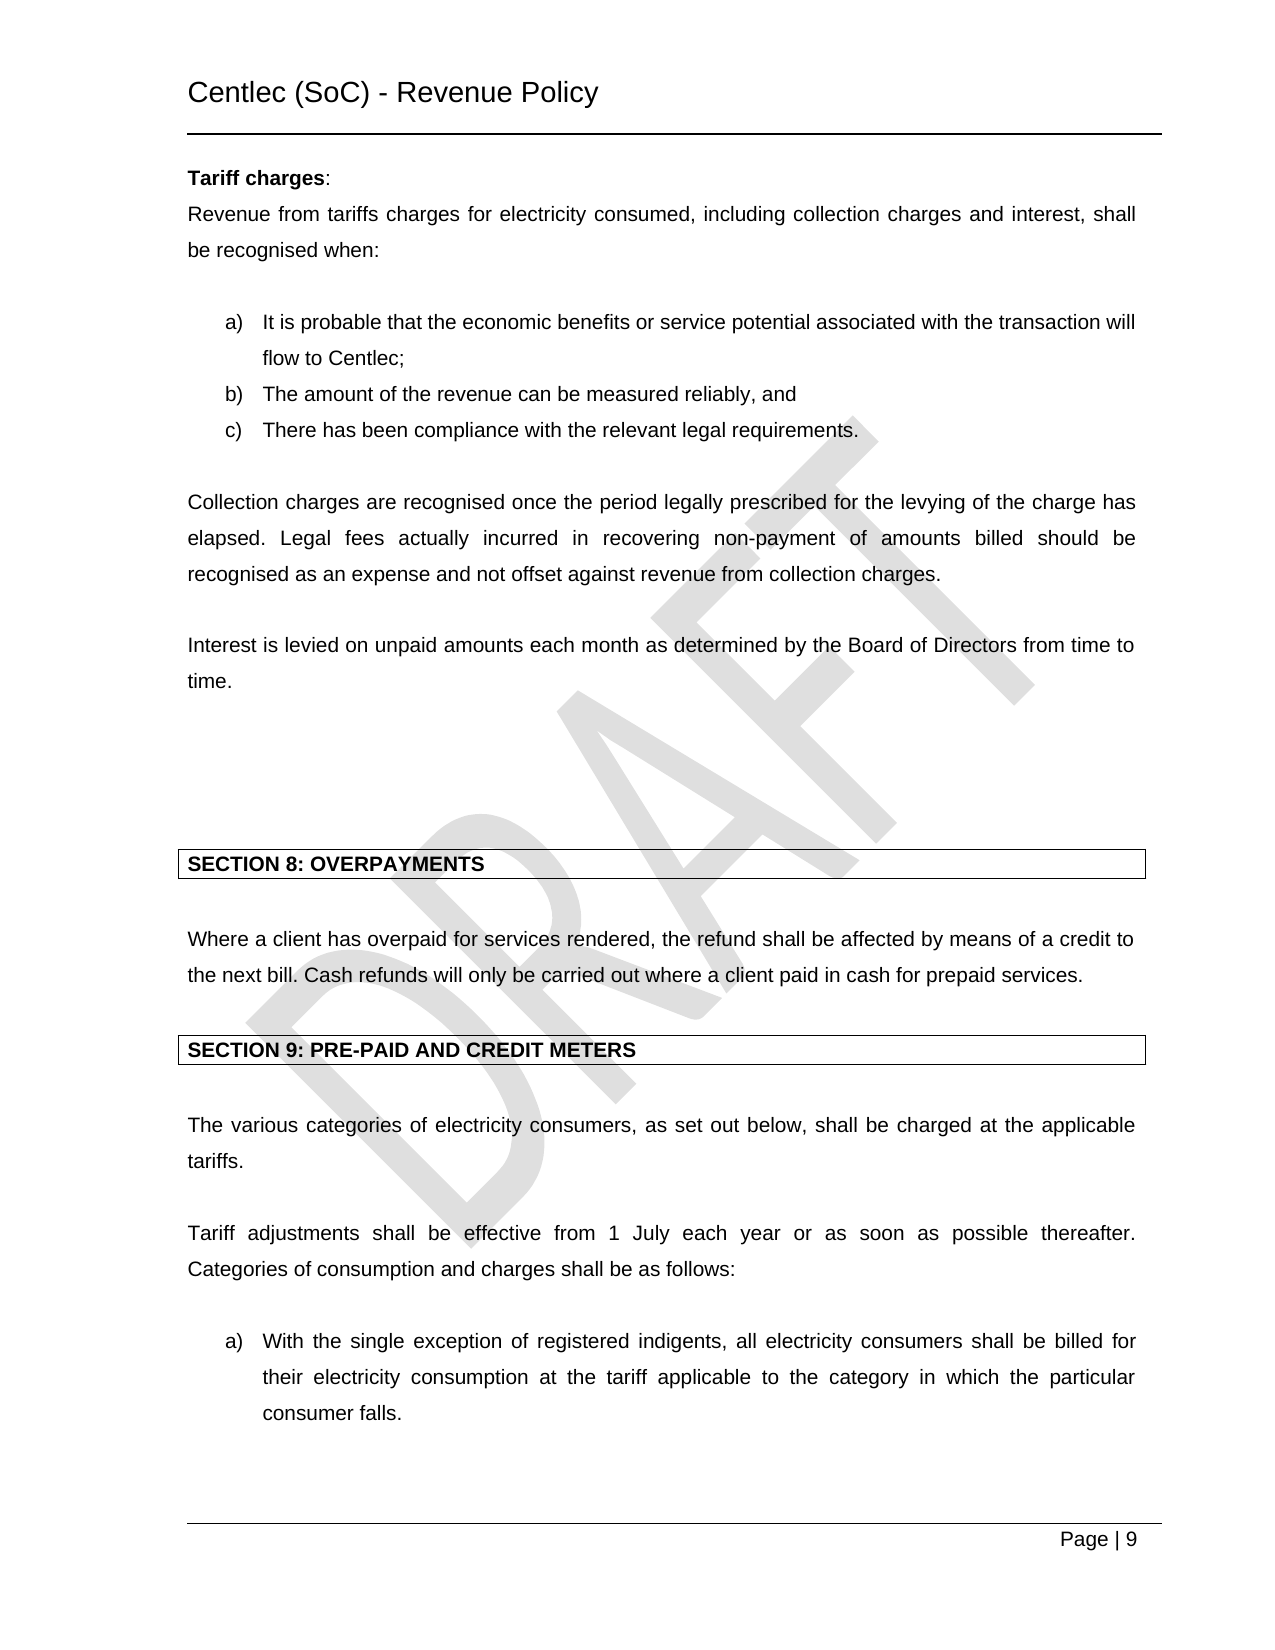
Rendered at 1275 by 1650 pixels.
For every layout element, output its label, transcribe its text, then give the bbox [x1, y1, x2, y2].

list There has been compliance with the relevant legal requirements. [225, 418, 1137, 442]
list SECTION 8: OVERPAYMENTS [179, 850, 1145, 878]
list It is probable that the economic benefits or service potential associated with the transaction will flow to Centlec; [225, 310, 1137, 370]
text Tariff adjustments shall be effective from 1 July each year or as soon as possible thereafter. Categories of consumption and charges shall be as follows: [187, 1221, 1137, 1281]
list SECTION 9: PRE-PAID AND CREDIT METERS [179, 1036, 1145, 1064]
list With the single exception of registered indigents, all electricity consumers shall be billed for their electricity consumption at the tariff applicable to the category in which the particular consumer falls. [225, 1328, 1137, 1424]
list The amount of the revenue can be measured reliably, and [225, 382, 1137, 406]
text Collection charges are recognised once the period legally prescribed for the levying of the charge has elapsed. Legal fees actually incurred in recovering non-payment of amounts billed should be recognised as an expense and not offset against revenue from collection charges. [187, 489, 1137, 585]
text Interest is levied on unpaid amounts each month as determined by the Board of Directors from time to time. [187, 633, 1137, 693]
text Where a client has overpaid for services rendered, the refund shall be affected by means of a credit to the next bill. Cash refunds will only be carried out where a client paid in cash for prepaid services. [187, 927, 1137, 987]
text Revenue from tariffs charges for electricity consumed, including collection charges and interest, shall be recognised when: [187, 202, 1137, 262]
text Tariff charges: [187, 166, 1137, 190]
text The various categories of electricity consumers, as set out below, shall be charged at the applicable tariffs. [187, 1113, 1137, 1173]
